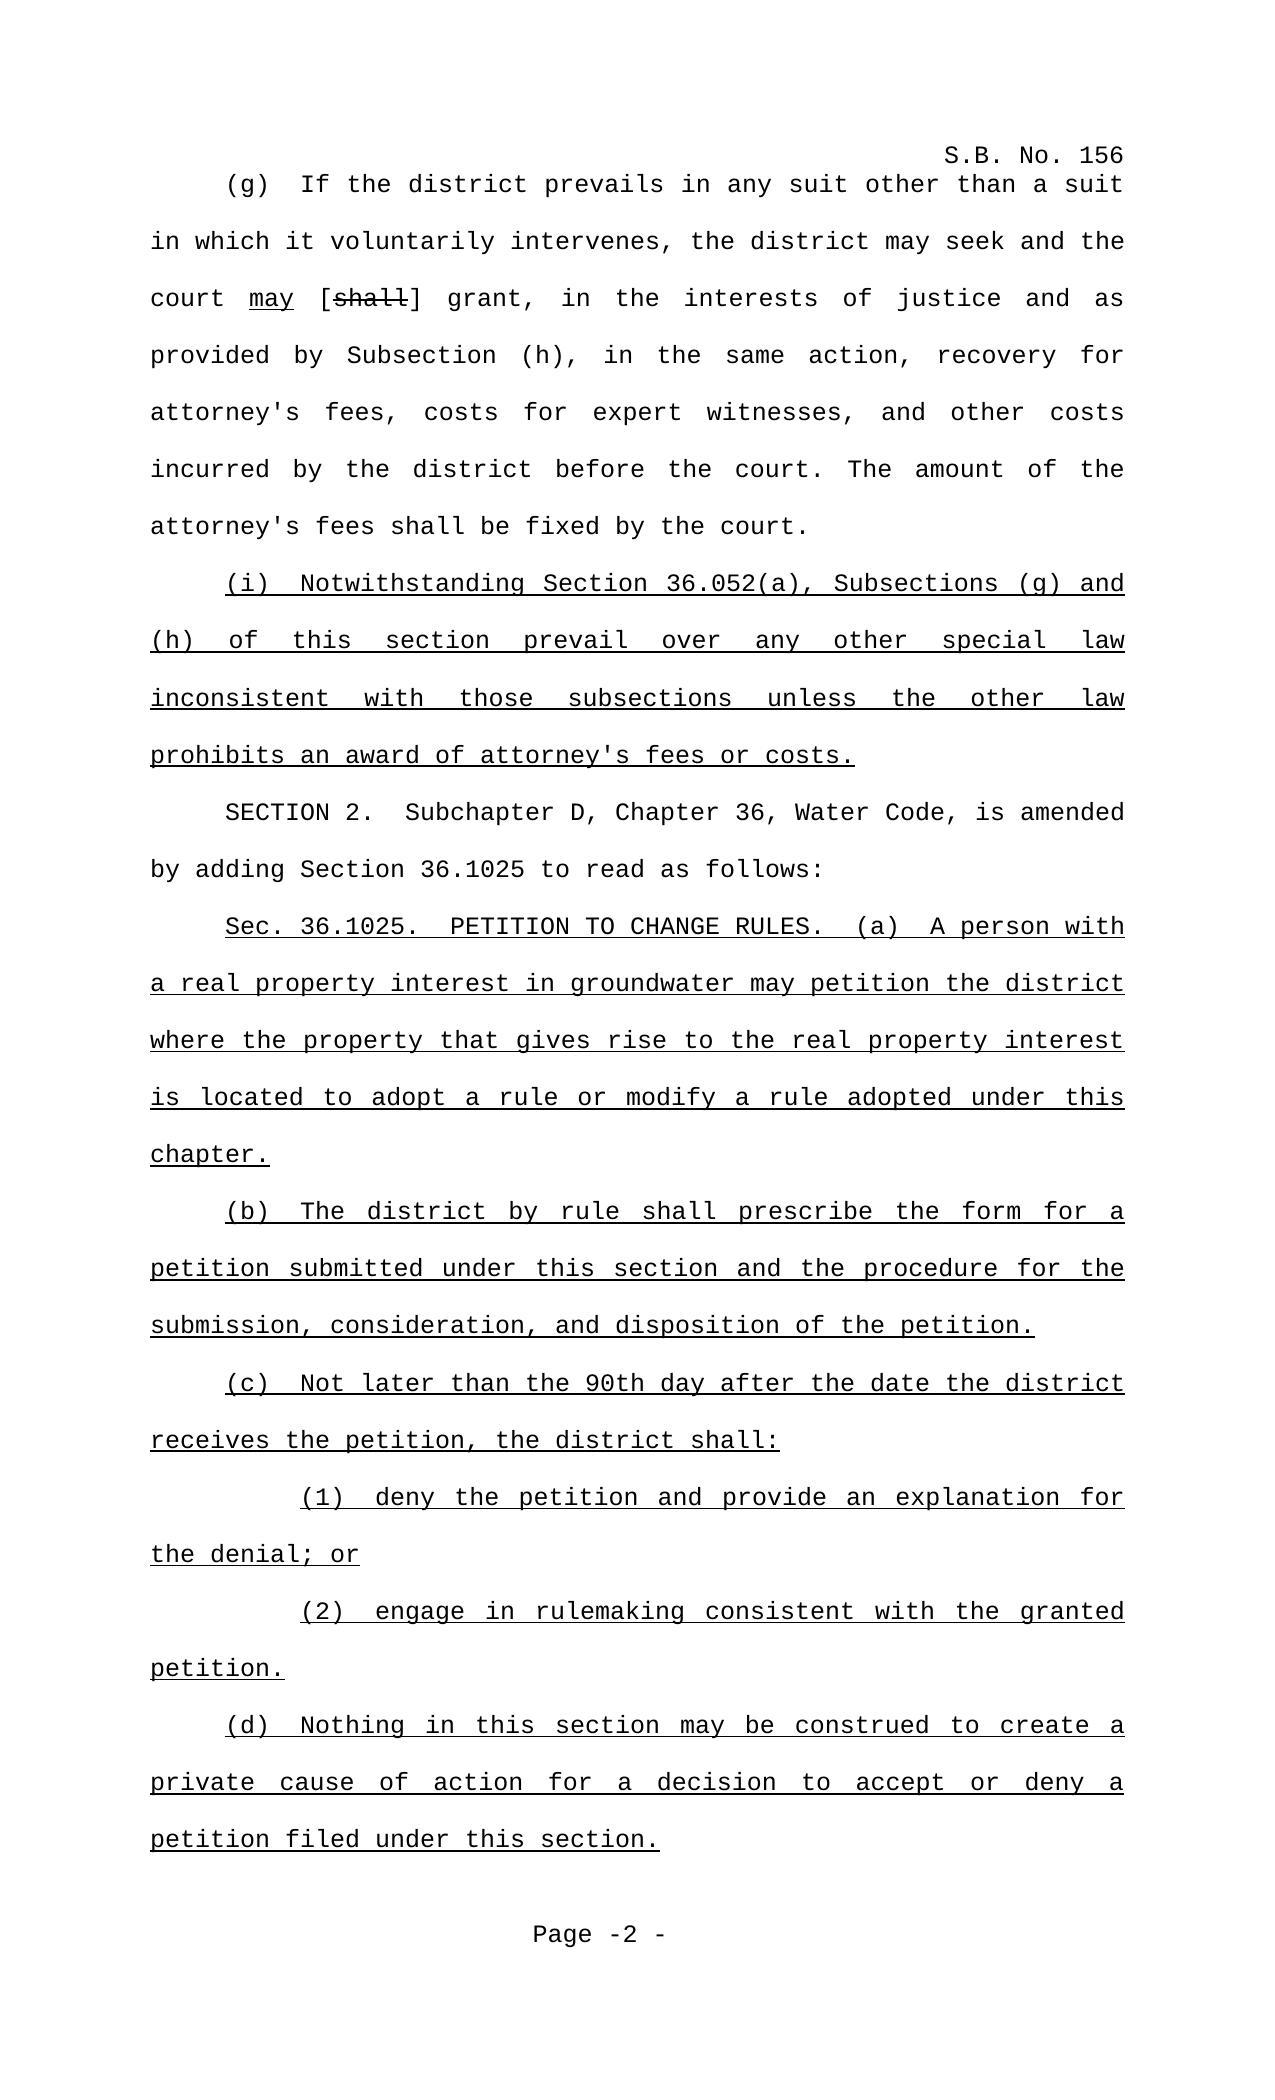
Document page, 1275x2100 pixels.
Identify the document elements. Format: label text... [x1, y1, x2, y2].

text Sec. 36.1025. PETITION TO CHANGE RULES. (a) A person with a real property interest in groundwater may petition the district where the property that gives rise to the real property interest is located to adopt a rule or modify a rule adopted under this chapter. [150, 995, 1125, 1051]
text (b) The district by rule shall prescribe the form for a petition submitted under this section and the procedure for the submission, consideration, and disposition of the petition. [150, 1281, 1125, 1341]
text (2) engage in rulemaking consistent with the granted petition. [150, 1598, 1125, 1684]
text (b) The district by rule shall prescribe the form for a petition submitted under this section and the procedure for the submission, consideration, and disposition of the petition. [150, 1199, 1125, 1279]
text (i) Notwithstanding Section 36.052(a), Subsections (g) and (h) of this section prevail over any other special law inconsistent with those subsections unless the other law prohibits an award of attorney's fees or costs. [150, 571, 1125, 651]
text Sec. 36.1025. PETITION TO CHANGE RULES. (a) A person with a real property interest in groundwater may petition the district where the property that gives rise to the real property interest is located to adopt a rule or modify a rule adopted under this chapter. [150, 1052, 1125, 1108]
text (i) Notwithstanding Section 36.052(a), Subsections (g) and (h) of this section prevail over any other special law inconsistent with those subsections unless the other law prohibits an award of attorney's fees or costs. [150, 653, 1125, 708]
text (g) If the district prevails in any suit other than a suit in which it voluntarily intervenes, the district may seek and the court may [shall] grant, in the interests of justice and as provided by Subsection (h), in the same action, recovery for attorney's fees, costs for expert witnesses, and other costs incurred by the district before the court. The amount of the attorney's fees shall be fixed by the court. [150, 171, 1125, 542]
text (1) deny the petition and provide an explanation for the denial; or [150, 1484, 1125, 1570]
text Sec. 36.1025. PETITION TO CHANGE RULES. (a) A person with a real property interest in groundwater may petition the district where the property that gives rise to the real property interest is located to adopt a rule or modify a rule adopted under this chapter. [150, 913, 1125, 994]
text (c) Not later than the 90th day after the date the district receives the petition, the district shall: [150, 1370, 1125, 1456]
text (d) Nothing in this section may be construed to create a private cause of action for a decision to accept or deny a petition filed under this section. [150, 1712, 1125, 1855]
text (i) Notwithstanding Section 36.052(a), Subsections (g) and (h) of this section prevail over any other special law inconsistent with those subsections unless the other law prohibits an award of attorney's fees or costs. [150, 710, 1125, 771]
text Sec. 36.1025. PETITION TO CHANGE RULES. (a) A person with a real property interest in groundwater may petition the district where the property that gives rise to the real property interest is located to adopt a rule or modify a rule adopted under this chapter. [150, 1110, 1125, 1170]
text SECTION 2. Subchapter D, Chapter 36, Water Code, is amended by adding Section 36.1025 to read as follows: [150, 799, 1125, 885]
